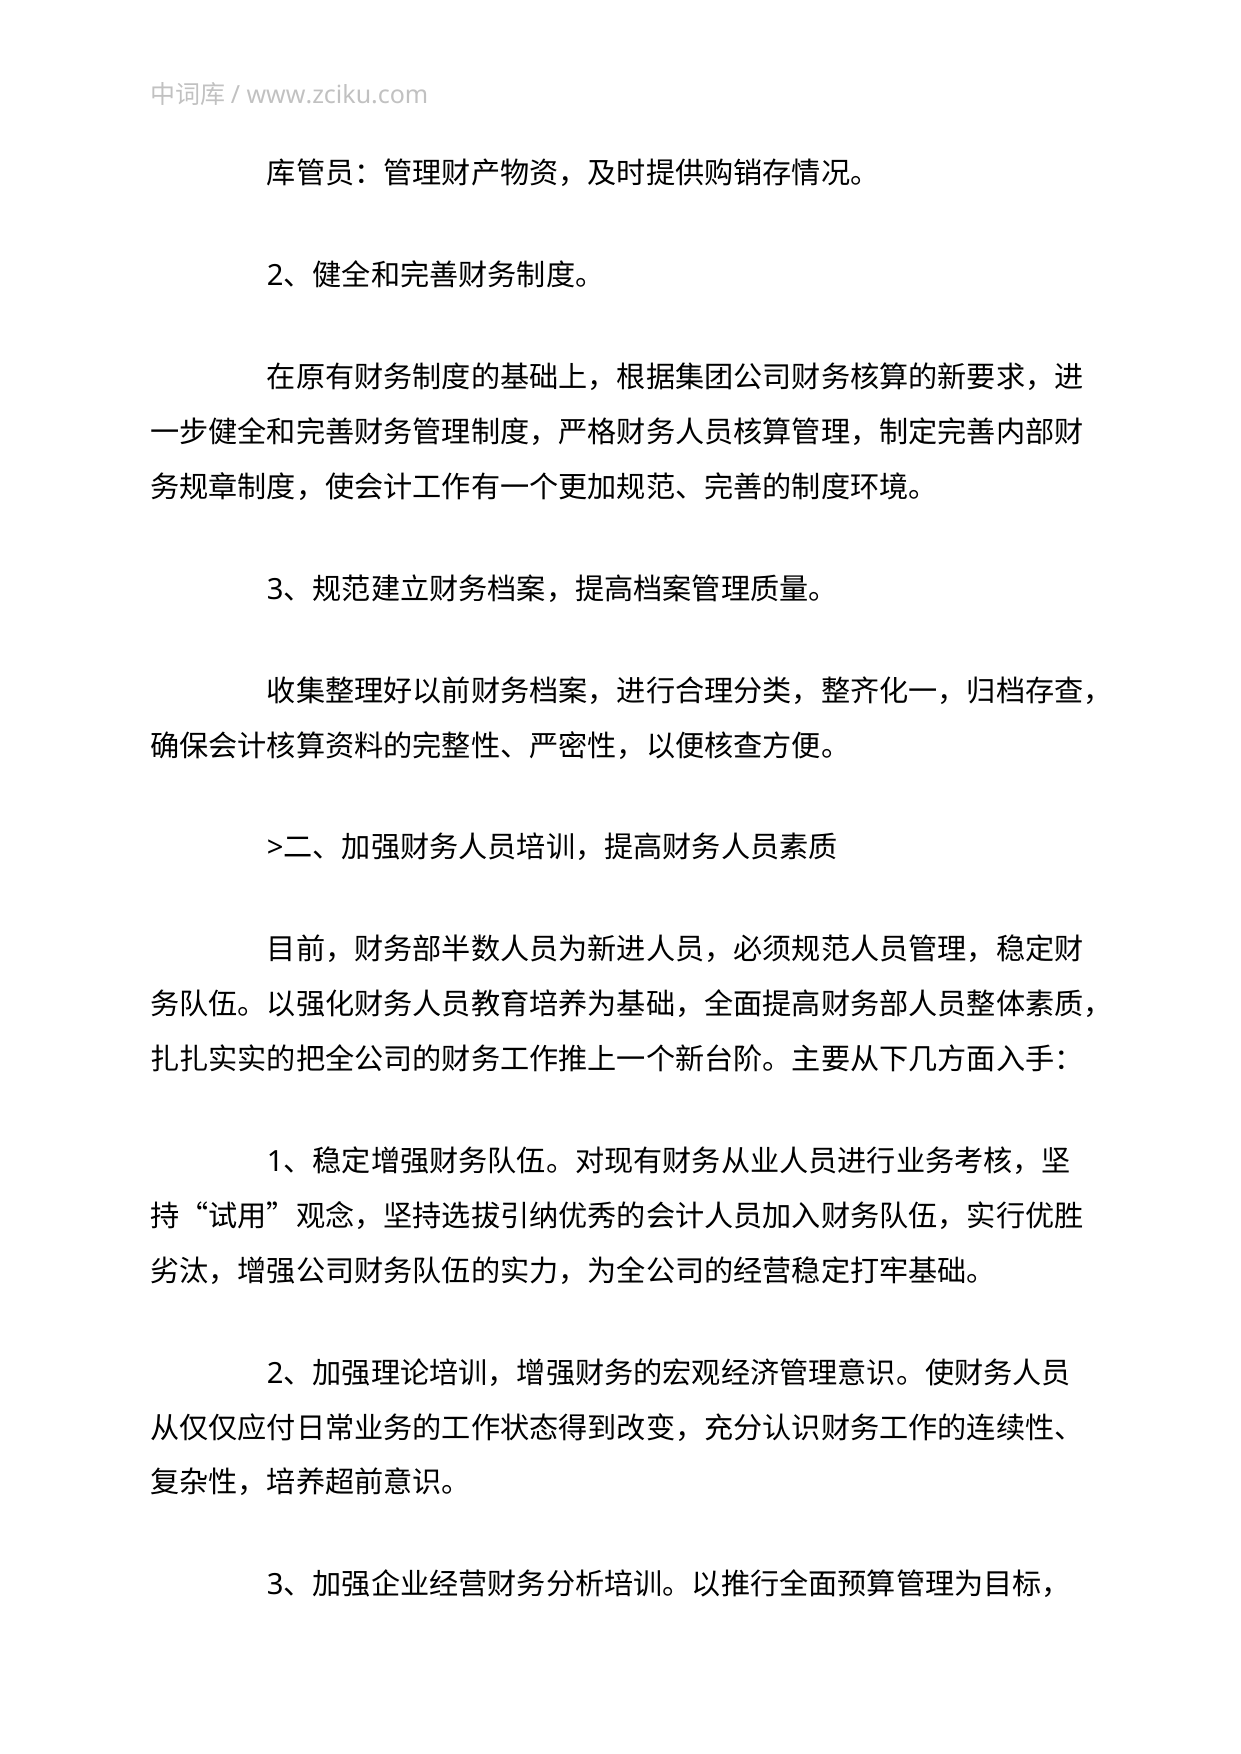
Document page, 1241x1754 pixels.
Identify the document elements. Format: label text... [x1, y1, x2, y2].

text 收集整理好以前财务档案，进行合理分类，整齐化一，归档存查，确保会计核算资料的完整性、严密性，以便核查方便。 [150, 667, 1090, 764]
text 库管员：管理财产物资，及时提供购销存情况。 [150, 150, 1090, 192]
text 在原有财务制度的基础上，根据集团公司财务核算的新要求，进一步健全和完善财务管理制度，严格财务人员核算管理，制定完善内部财务规章制度，使会计工作有一个更加规范、完善的制度环境。 [150, 354, 1090, 506]
text 2、加强理论培训，增强财务的宏观经济管理意识。使财务人员从仅仅应付日常业务的工作状态得到改变，充分认识财务工作的连续性、复杂性，培养超前意识。 [150, 1349, 1090, 1501]
text 1、稳定增强财务队伍。对现有财务从业人员进行业务考核，坚持“试用”观念，坚持选拔引纳优秀的会计人员加入财务队伍，实行优胜劣汰，增强公司财务队伍的实力，为全公司的经营稳定打牢基础。 [150, 1137, 1090, 1290]
text 目前，财务部半数人员为新进人员，必须规范人员管理，稳定财务队伍。以强化财务人员教育培养为基础，全面提高财务部人员整体素质，扎扎实实的把全公司的财务工作推上一个新台阶。主要从下几方面入手： [150, 926, 1090, 1078]
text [150, 1561, 1090, 1603]
text >二、加强财务人员培训，提高财务人员素质 [150, 824, 1090, 866]
text 3、规范建立财务档案，提高档案管理质量。 [150, 565, 1090, 608]
text 2、健全和完善财务制度。 [150, 252, 1090, 294]
